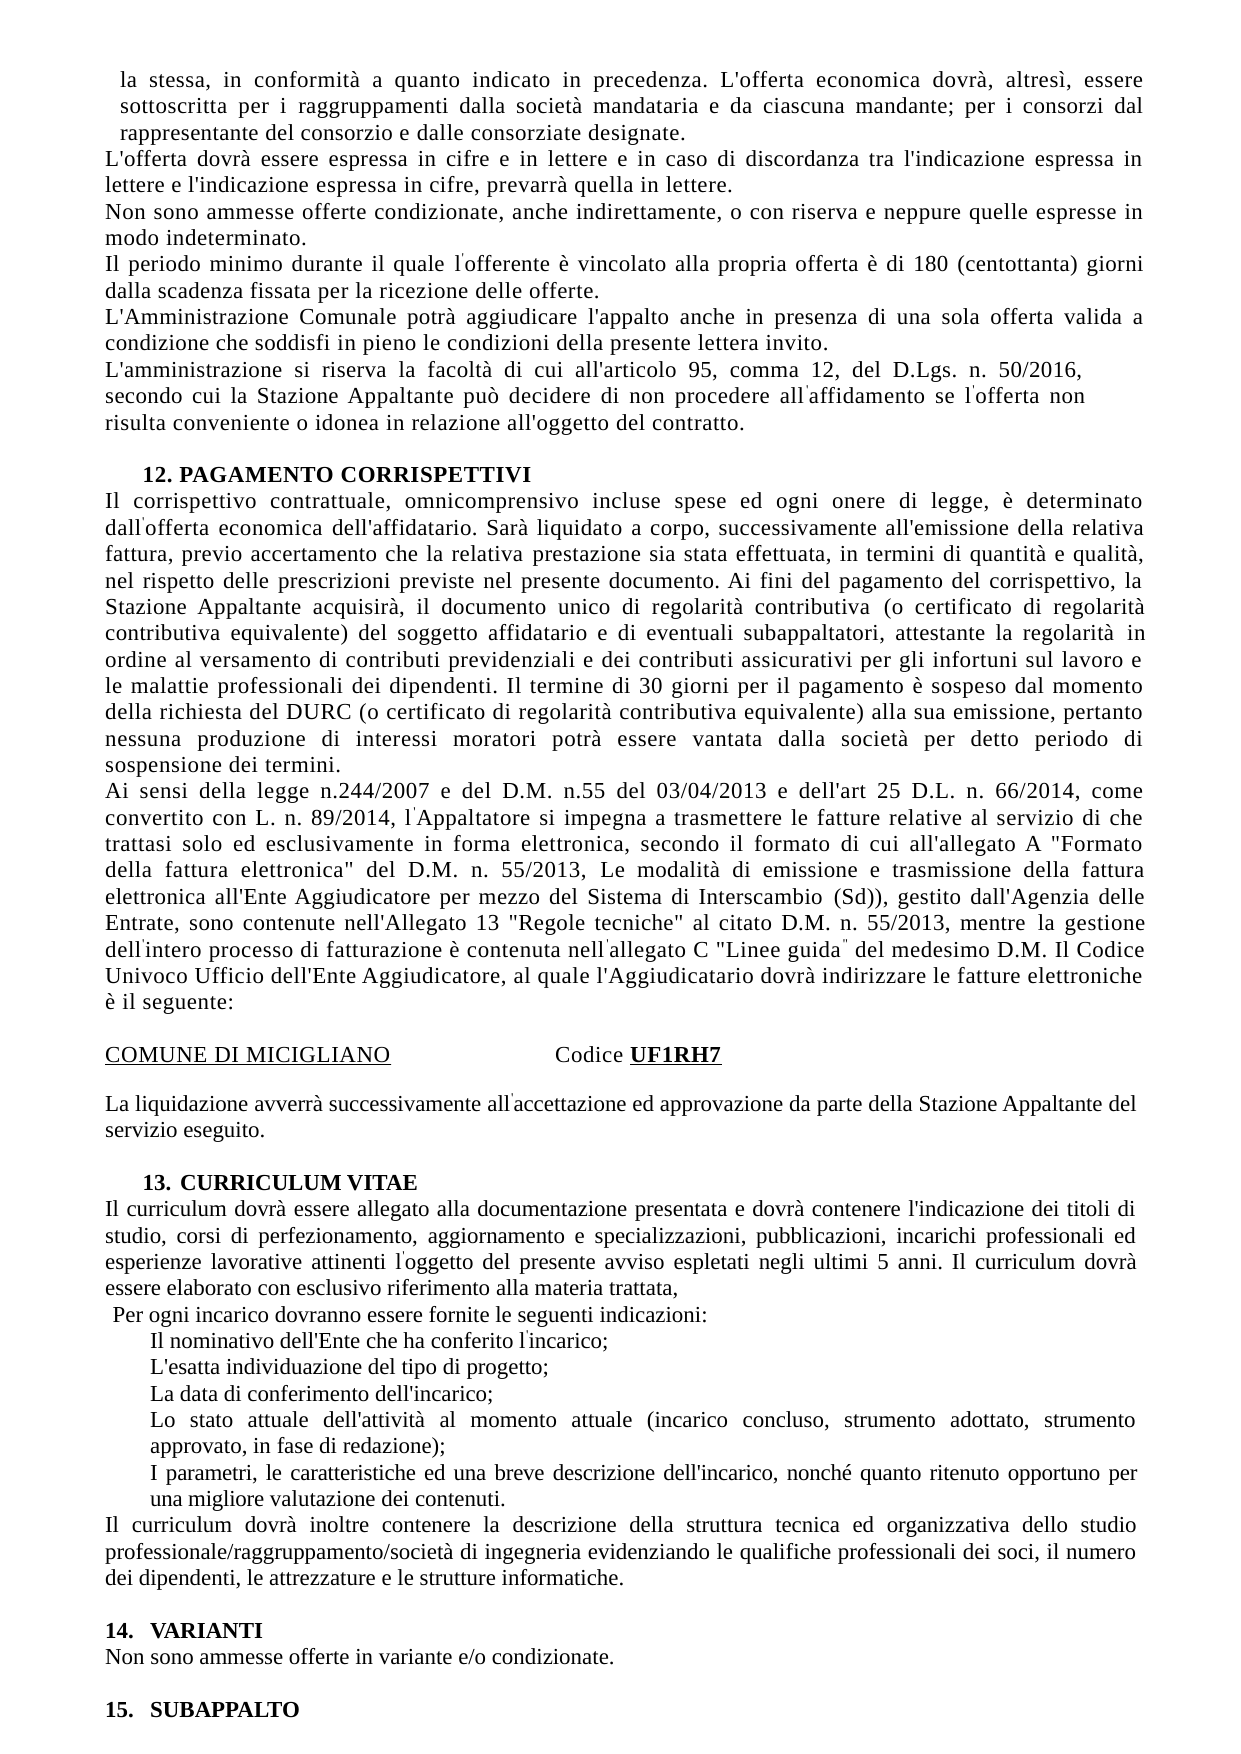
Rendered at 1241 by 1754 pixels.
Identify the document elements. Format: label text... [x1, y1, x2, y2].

text Il corrispettivo contrattuale, omnicomprensivo incluse spese ed ogni onere di legge, è determinato dall'offerta economica dell'affidatario. Sarà liquidato a corpo, successivamente all'emissione della relativa fattura, previo accertamento che la relativa prestazione sia stata effettuata, in termini di quantità e qualità, nel rispetto delle prescrizioni previste nel presente documento. Ai fini del pagamento del corrispettivo, la Stazione Appaltante acquisirà, il documento unico di regolarità contributiva (o certificato di regolarità contributiva equivalente) del soggetto affidatario e di eventuali subappaltatori, attestante la regolarità in ordine al versamento di contributi previdenziali e dei contributi assicurativi per gli infortuni sul lavoro e le malattie professionali dei dipendenti. Il termine di 30 giorni per il pagamento è sospeso dal momento della richiesta del DURC (o certificato di regolarità contributiva equivalente) alla sua emissione, pertanto nessuna produzione di interessi moratori potrà essere vantata dalla società per detto periodo di sospensione dei termini. [105, 488, 1145, 777]
text La data di conferimento dell'incarico; [150, 1380, 1145, 1406]
text Il curriculum dovrà inoltre contenere la descrizione della struttura tecnica ed organizzativa dello studio professionale/raggruppamento/società di ingegneria evidenziando le qualifiche professionali dei soci, il numero dei dipendenti, le attrezzature e le strutture informatiche. [105, 1512, 1138, 1591]
text Lo stato attuale dell'attività al momento attuale (incarico concluso, strumento adottato, strumento approvato, in fase di redazione); [150, 1406, 1138, 1459]
text Il periodo minimo durante il quale l'offerente è vincolato alla propria offerta è di 180 (centottanta) giorni dalla scadenza fissata per la ricezione delle offerte. [105, 250, 1145, 303]
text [120, 66, 1145, 145]
text COMUNE DI MICIGLIANO Codice UF1RH7 [105, 1041, 1145, 1067]
list CURRICULUM VITAE [142, 1169, 1145, 1195]
text 12. PAGAMENTO CORRISPETTIVI [142, 461, 1145, 488]
text Non sono ammesse offerte in variante e/o condizionate. [105, 1643, 923, 1670]
list VARIANTI [105, 1617, 923, 1643]
text L'esatta individuazione del tipo di progetto; [150, 1353, 1145, 1380]
text Per ogni incarico dovranno essere fornite le seguenti indicazioni: [112, 1301, 1145, 1327]
list SUBAPPALTO [105, 1696, 1138, 1722]
text L'offerta dovrà essere espressa in cifre e in lettere e in caso di discordanza tra l'indicazione espressa in lettere e l'indicazione espressa in cifre, prevarrà quella in lettere. [105, 145, 1145, 198]
text Il curriculum dovrà essere allegato alla documentazione presentata e dovrà contenere l'indicazione dei titoli di studio, corsi di perfezionamento, aggiornamento e specializzazioni, pubblicazioni, incarichi professionali ed esperienze lavorative attinenti l'oggetto del presente avviso espletati negli ultimi 5 anni. Il curriculum dovrà essere elaborato con esclusivo riferimento alla materia trattata, [105, 1195, 1138, 1301]
text L'amministrazione si riserva la facoltà di cui all'articolo 95, comma 12, del D.Lgs. n. 50/2016, secondo cui la Stazione Appaltante può decidere di non procedere all'affidamento se l'offerta non risulta conveniente o idonea in relazione all'oggetto del contratto. [105, 356, 1085, 435]
text L'Amministrazione Comunale potrà aggiudicare l'appalto anche in presenza di una sola offerta valida a condizione che soddisfi in pieno le condizioni della presente lettera invito. [105, 303, 1145, 356]
text Ai sensi della legge n.244/2007 e del D.M. n.55 del 03/04/2013 e dell'art 25 D.L. n. 66/2014, come convertito con L. n. 89/2014, l'Appaltatore si impegna a trasmettere le fatture relative al servizio di che trattasi solo ed esclusivamente in forma elettronica, secondo il formato di cui all'allegato A "Formato della fattura elettronica" del D.M. n. 55/2013, Le modalità di emissione e trasmissione della fattura elettronica all'Ente Aggiudicatore per mezzo del Sistema di Interscambio (Sd)), gestito dall'Agenzia delle Entrate, sono contenute nell'Allegato 13 "Regole tecniche" al citato D.M. n. 55/2013, mentre la gestione dell'intero processo di fatturazione è contenuta nell'allegato C "Linee guida" del medesimo D.M. Il Codice Univoco Ufficio dell'Ente Aggiudicatore, al quale l'Aggiudicatario dovrà indirizzare le fatture elettroniche è il seguente: [105, 777, 1145, 1015]
text Non sono ammesse offerte condizionate, anche indirettamente, o con riserva e neppure quelle espresse in modo indeterminato. [105, 198, 1145, 250]
text I parametri, le caratteristiche ed una breve descrizione dell'incarico, nonché quanto ritenuto opportuno per una migliore valutazione dei contenuti. [150, 1459, 1138, 1512]
text Il nominativo dell'Ente che ha conferito l'incarico; [150, 1327, 1145, 1353]
text La liquidazione avverrà successivamente all'accettazione ed approvazione da parte della Stazione Appaltante del servizio eseguito. [105, 1090, 1138, 1143]
